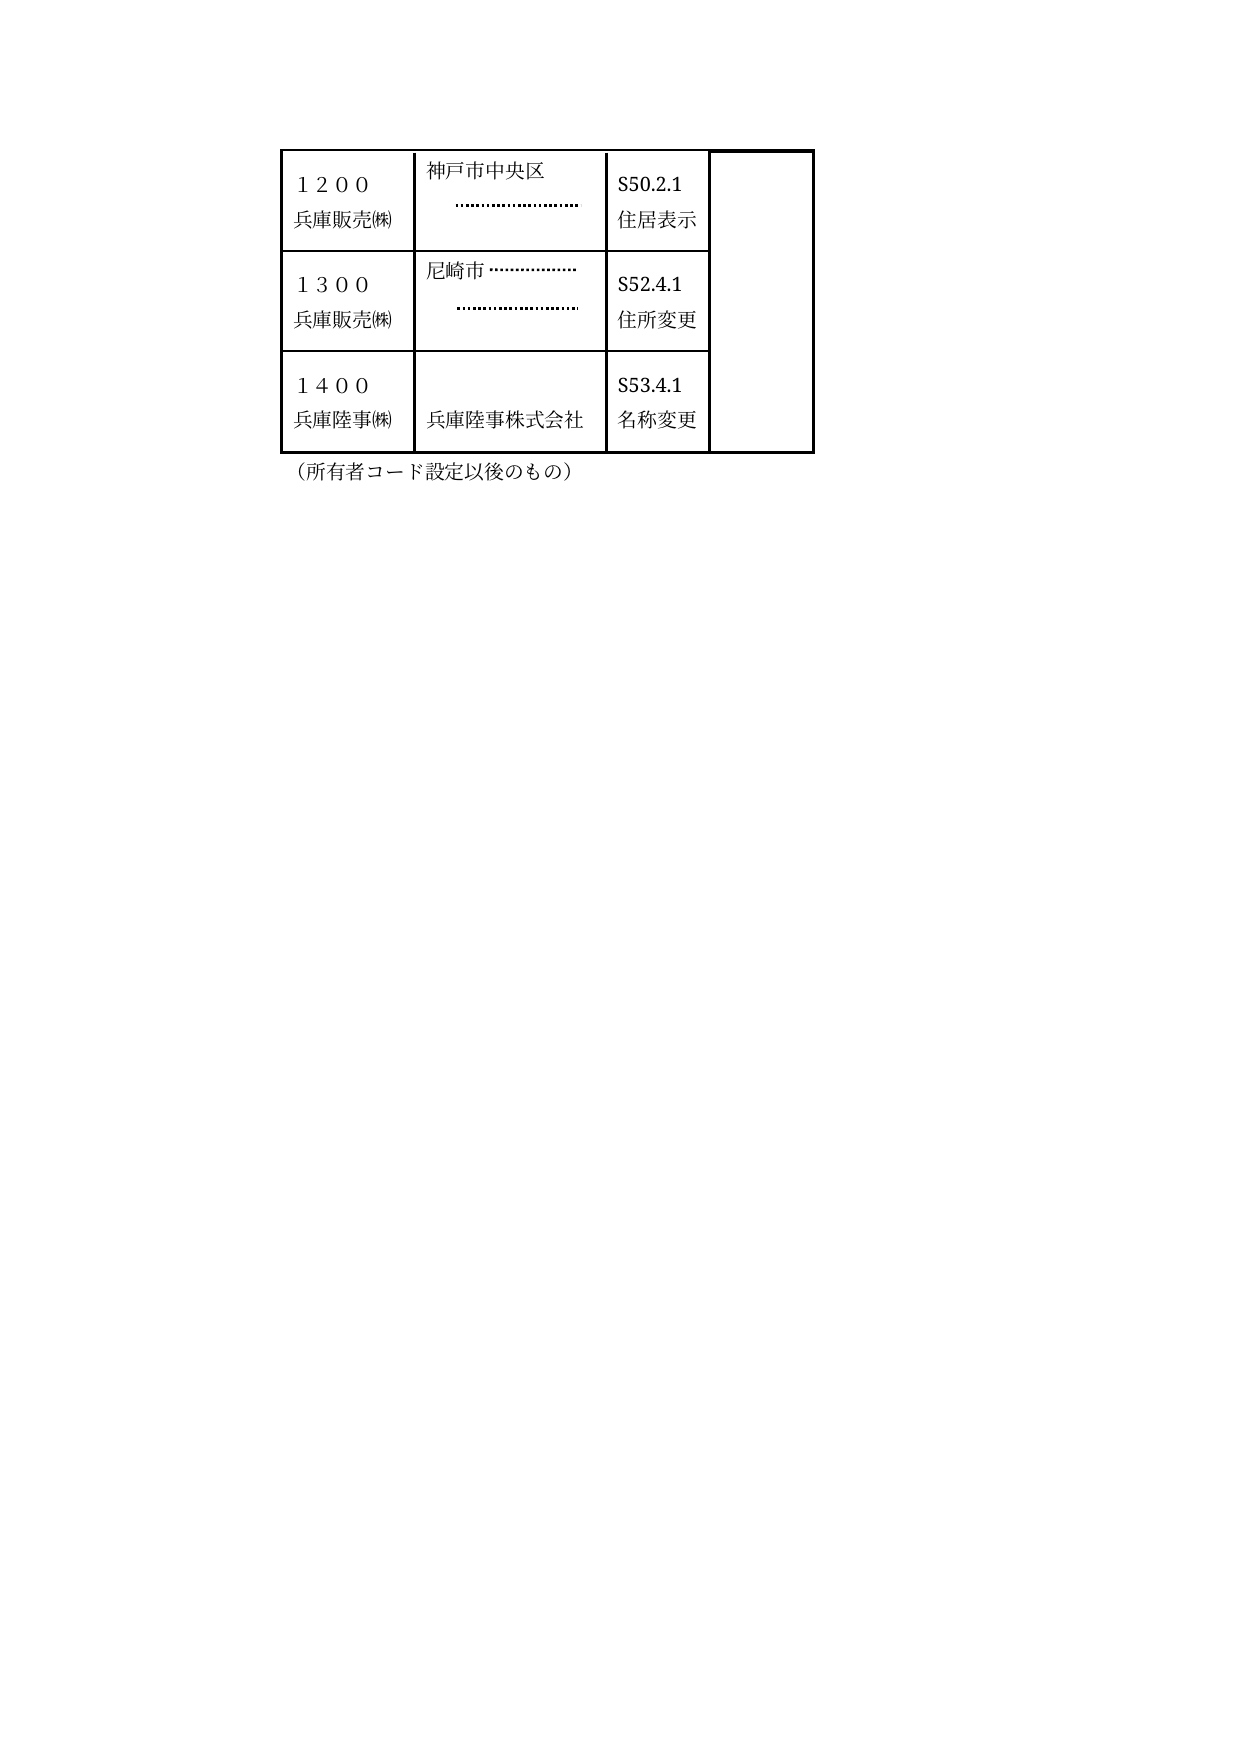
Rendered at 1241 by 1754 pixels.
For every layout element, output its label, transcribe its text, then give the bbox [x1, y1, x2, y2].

text （所有者コード設定以後のもの） [148, 454, 1063, 488]
table_cell S53.4.1 名称変更 [608, 352, 708, 451]
table_cell １２００ 兵庫販売㈱ [283, 151, 414, 250]
table_cell １４００ 兵庫陸事㈱ [283, 352, 413, 451]
table_cell 尼崎市 [416, 252, 605, 350]
table_cell 神戸市中央区 [415, 151, 606, 250]
table_cell 兵庫陸事株式会社 [416, 352, 605, 451]
table_cell S50.2.1 住居表示 [606, 151, 708, 250]
table_cell S52.4.1 住所変更 [608, 252, 708, 350]
table_cell １３００ 兵庫販売㈱ [283, 252, 413, 350]
table_cell [711, 153, 812, 451]
